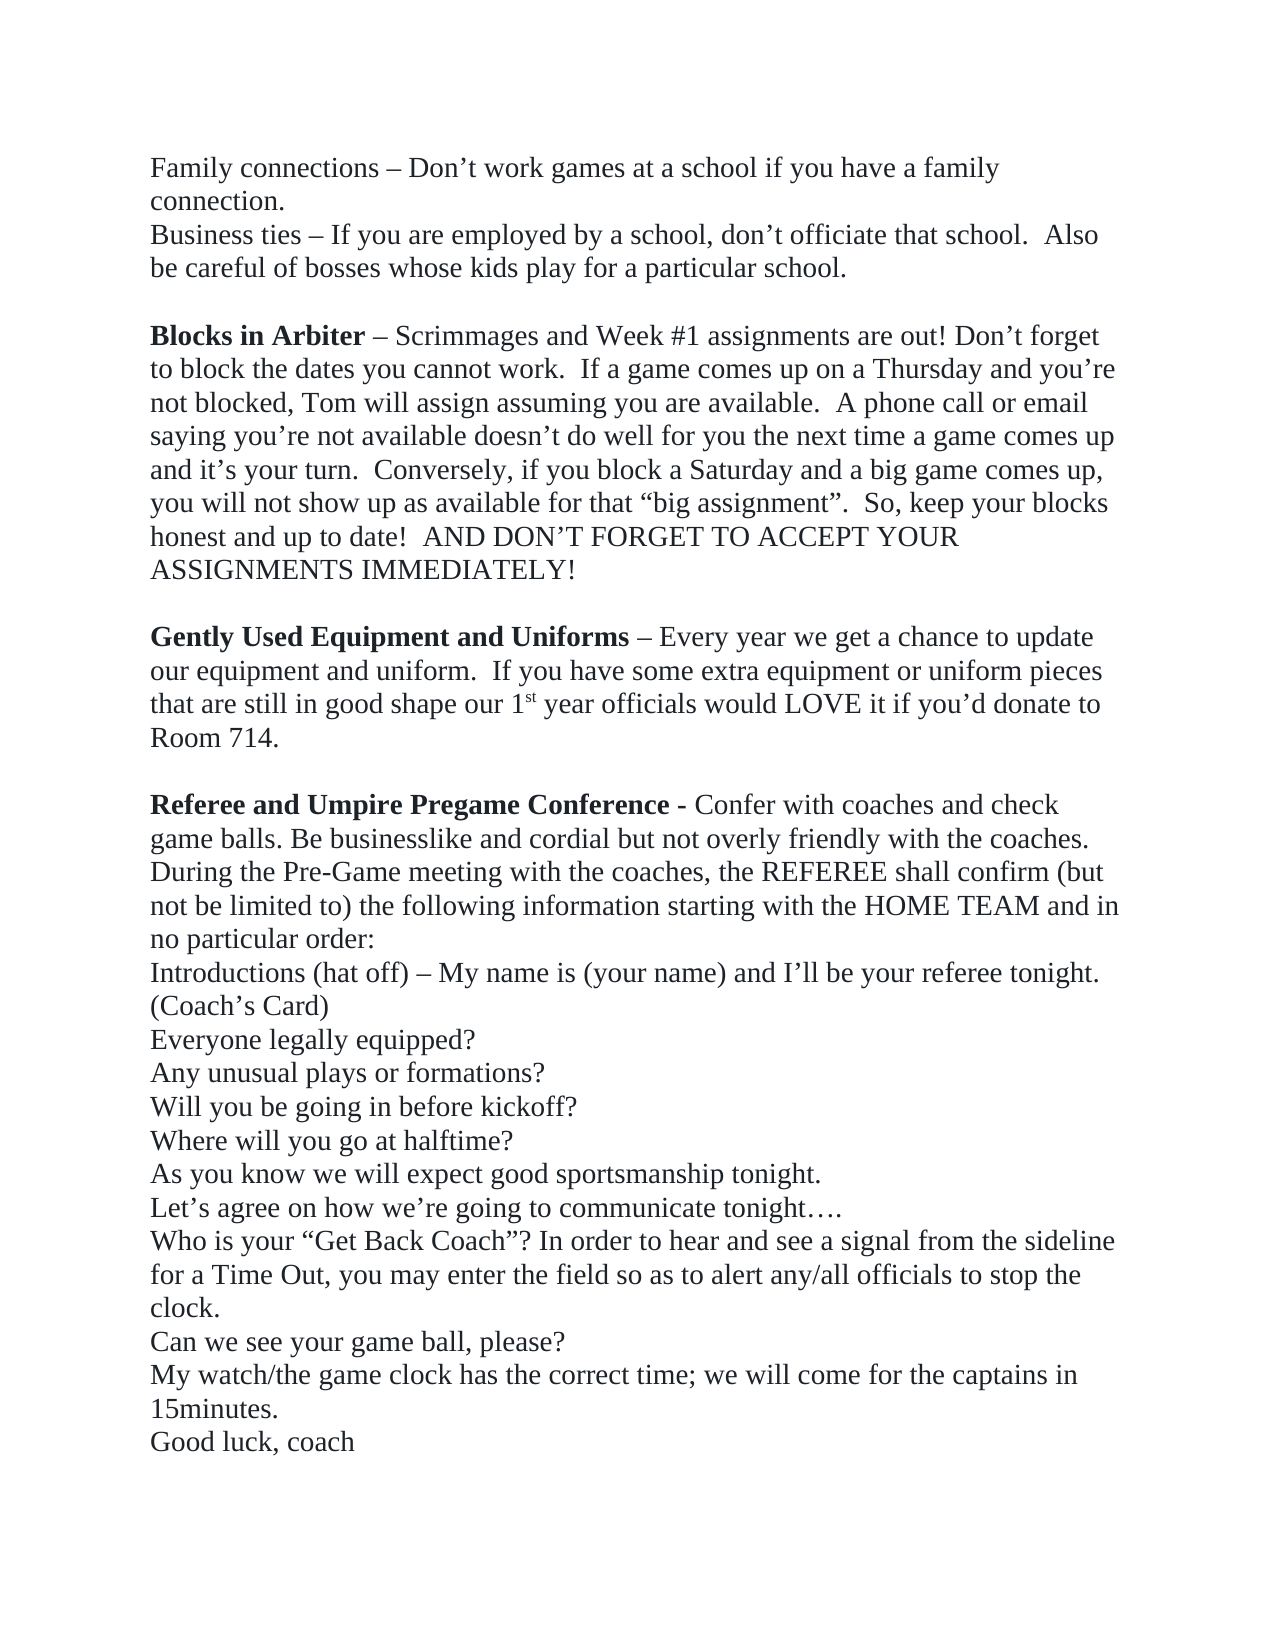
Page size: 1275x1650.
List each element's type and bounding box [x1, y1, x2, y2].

text [150, 150, 1125, 1492]
